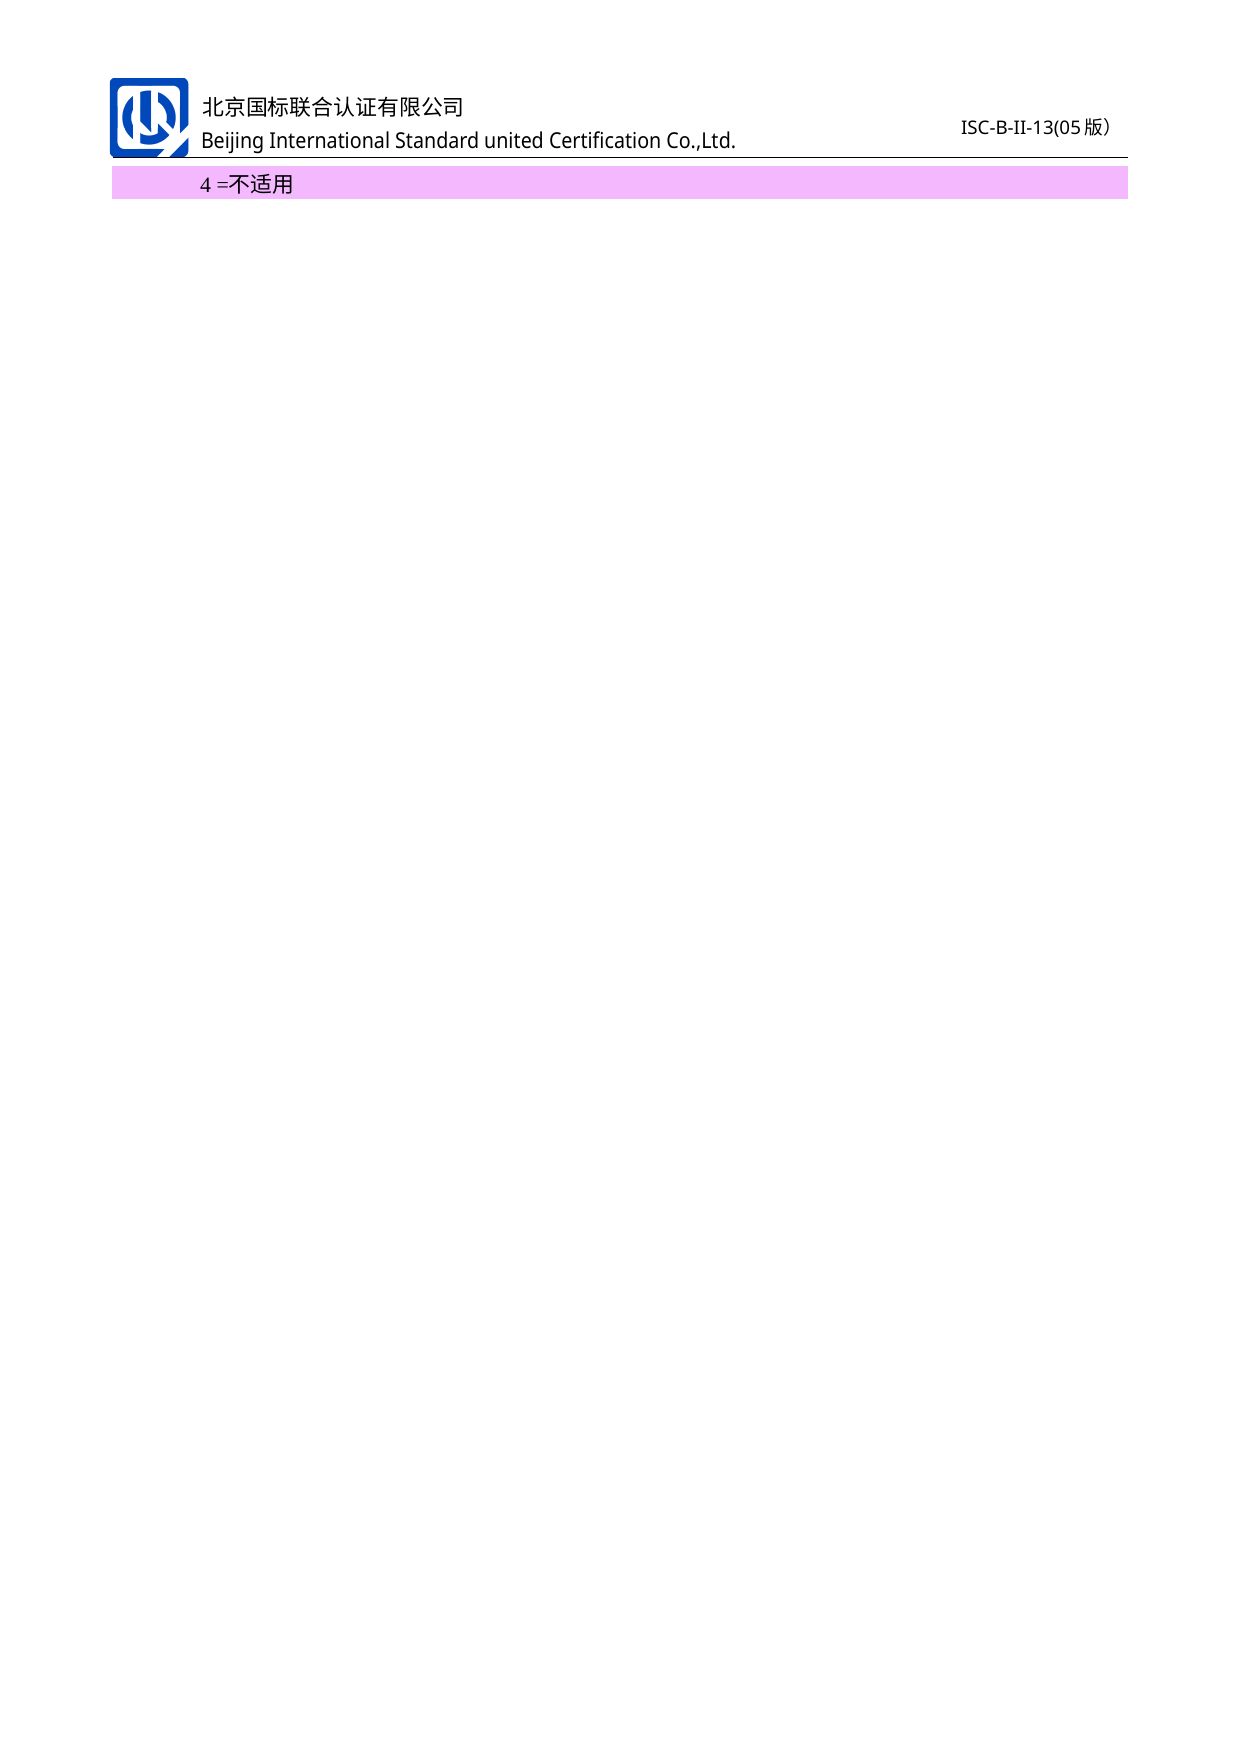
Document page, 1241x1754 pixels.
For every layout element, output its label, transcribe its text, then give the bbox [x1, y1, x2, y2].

text 4 =不适用 [112, 166, 1128, 199]
picture [109, 78, 189, 158]
